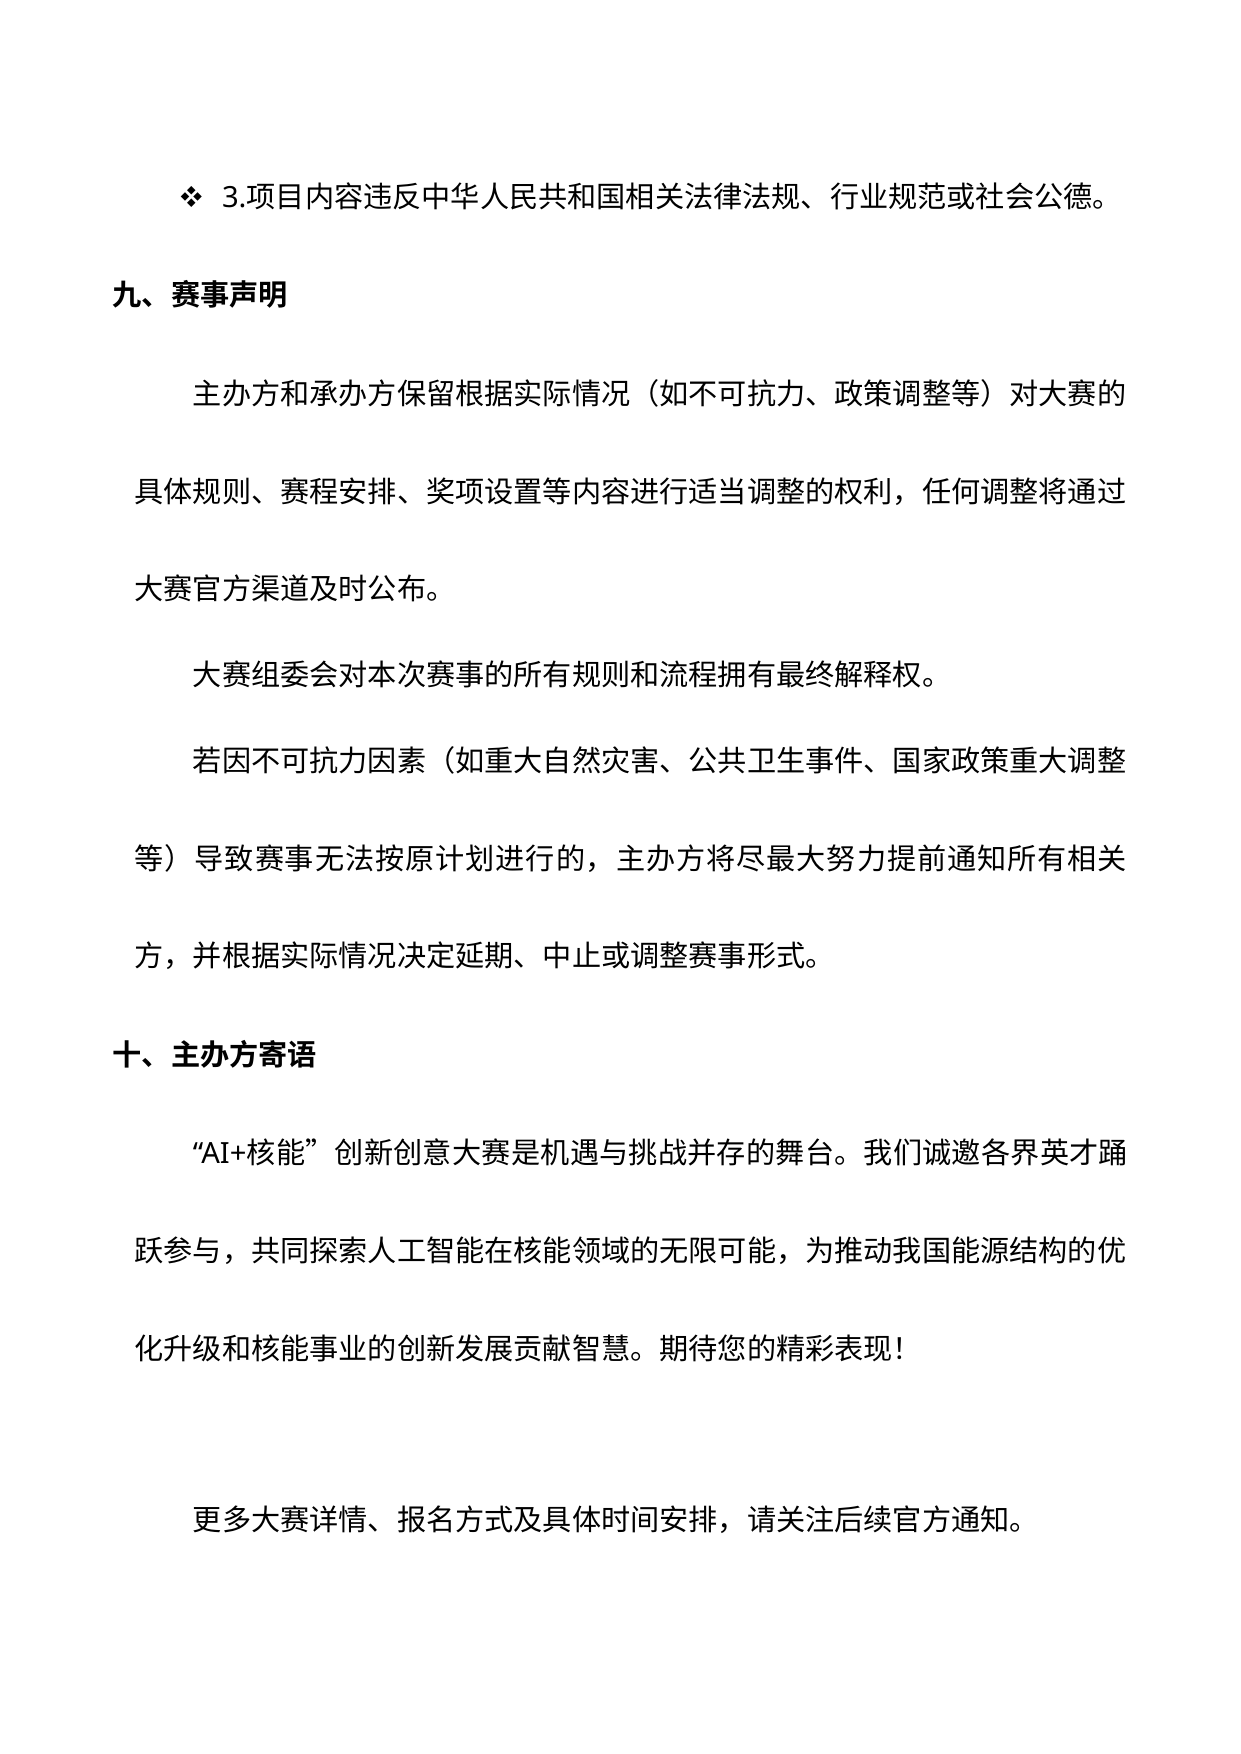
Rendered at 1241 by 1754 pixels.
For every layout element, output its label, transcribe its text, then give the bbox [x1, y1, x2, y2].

list 更多大赛详情、报名方式及具体时间安排，请关注后续官方通知。 [134, 1485, 1128, 1550]
list 九、赛事声明 [112, 261, 1128, 326]
list 主办方和承办方保留根据实际情况（如不可抗力、政策调整等）对大赛的具体规则、赛程安排、奖项设置等内容进行适当调整的权利，任何调整将通过大赛官方渠道及时公布。 [134, 359, 1128, 619]
list 3.项目内容违反中华人民共和国相关法律法规、行业规范或社会公德。 [178, 162, 1128, 227]
list 十、主办方寄语 [112, 1020, 1128, 1085]
list “AI+核能”创新创意大赛是机遇与挑战并存的舞台。我们诚邀各界英才踊跃参与，共同探索人工智能在核能领域的无限可能，为推动我国能源结构的优化升级和核能事业的创新发展贡献智慧。期待您的精彩表现！ [134, 1119, 1128, 1379]
list 若因不可抗力因素（如重大自然灾害、公共卫生事件、国家政策重大调整等）导致赛事无法按原计划进行的，主办方将尽最大努力提前通知所有相关方，并根据实际情况决定延期、中止或调整赛事形式。 [134, 727, 1128, 987]
list 大赛组委会对本次赛事的所有规则和流程拥有最终解释权。 [134, 640, 1128, 705]
